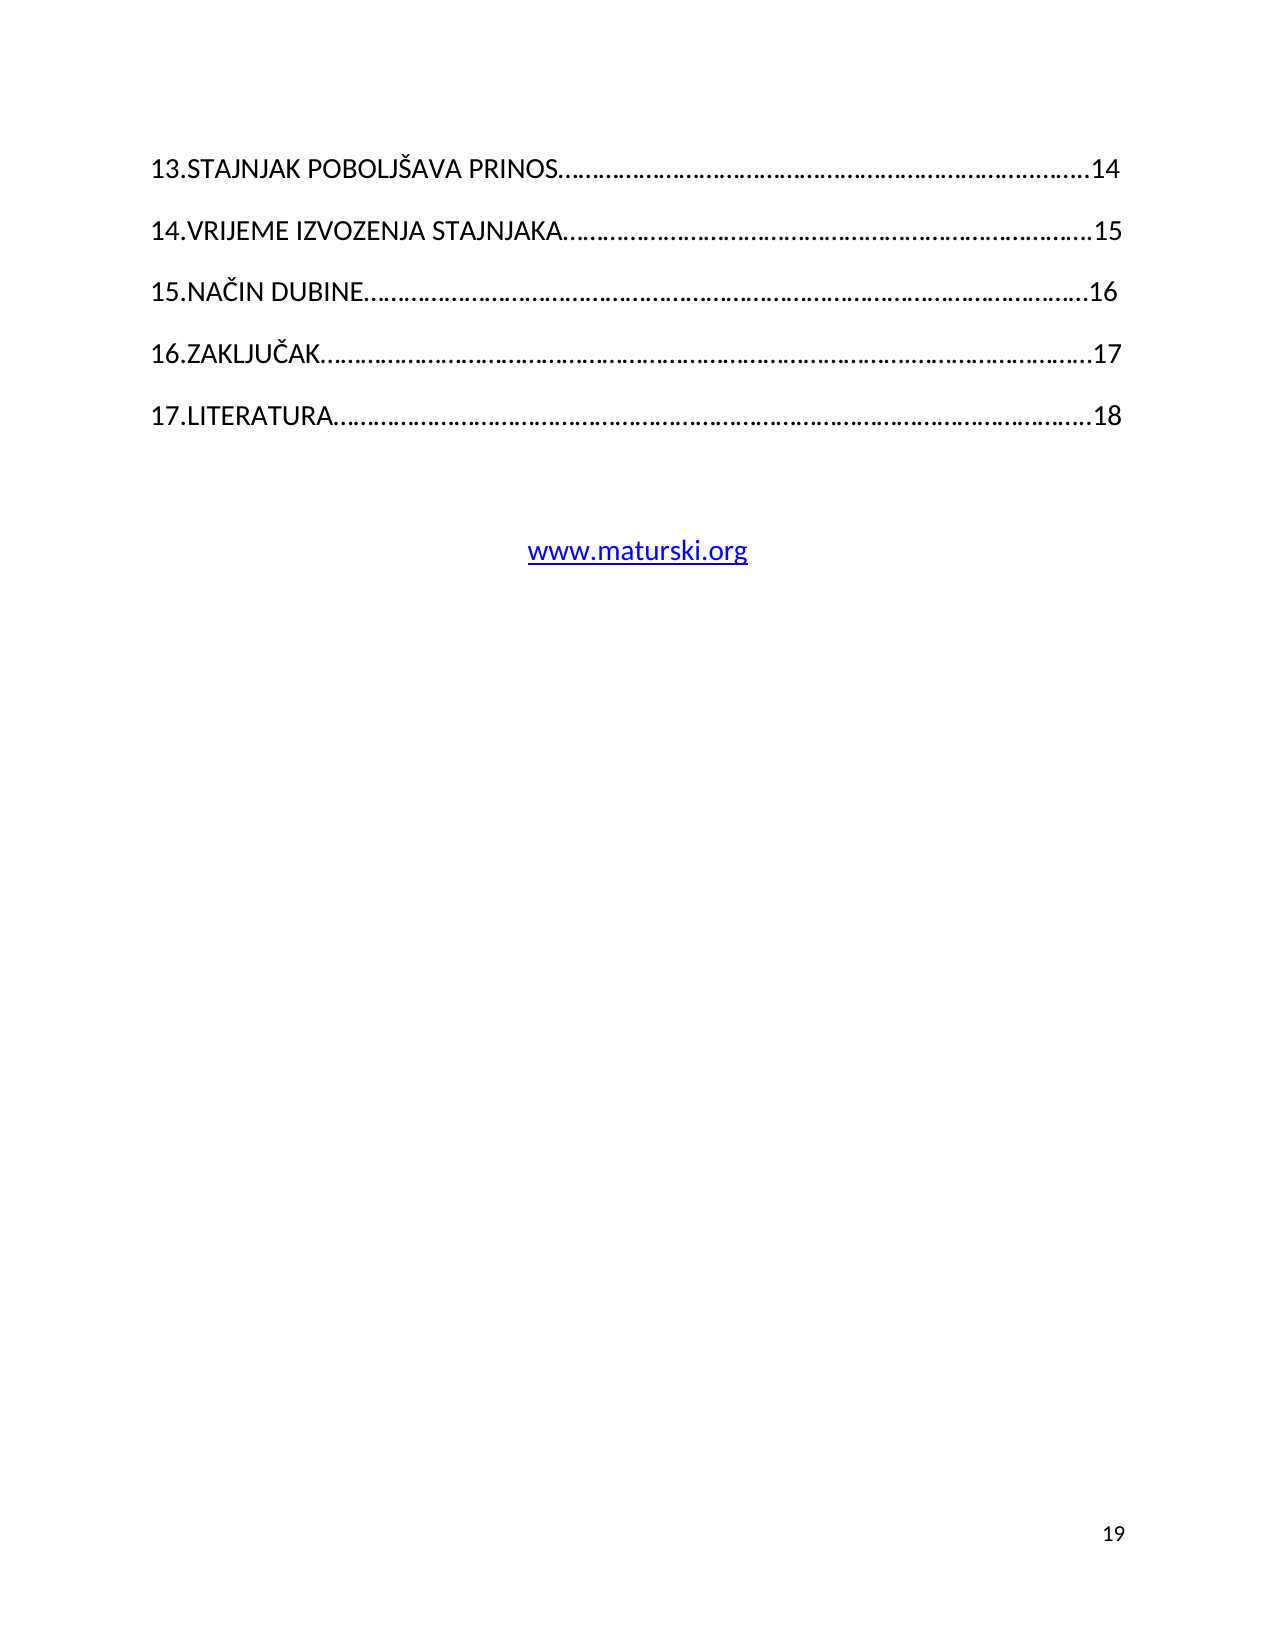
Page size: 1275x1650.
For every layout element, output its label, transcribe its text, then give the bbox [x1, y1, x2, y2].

text www.maturski.org [150, 532, 1125, 568]
